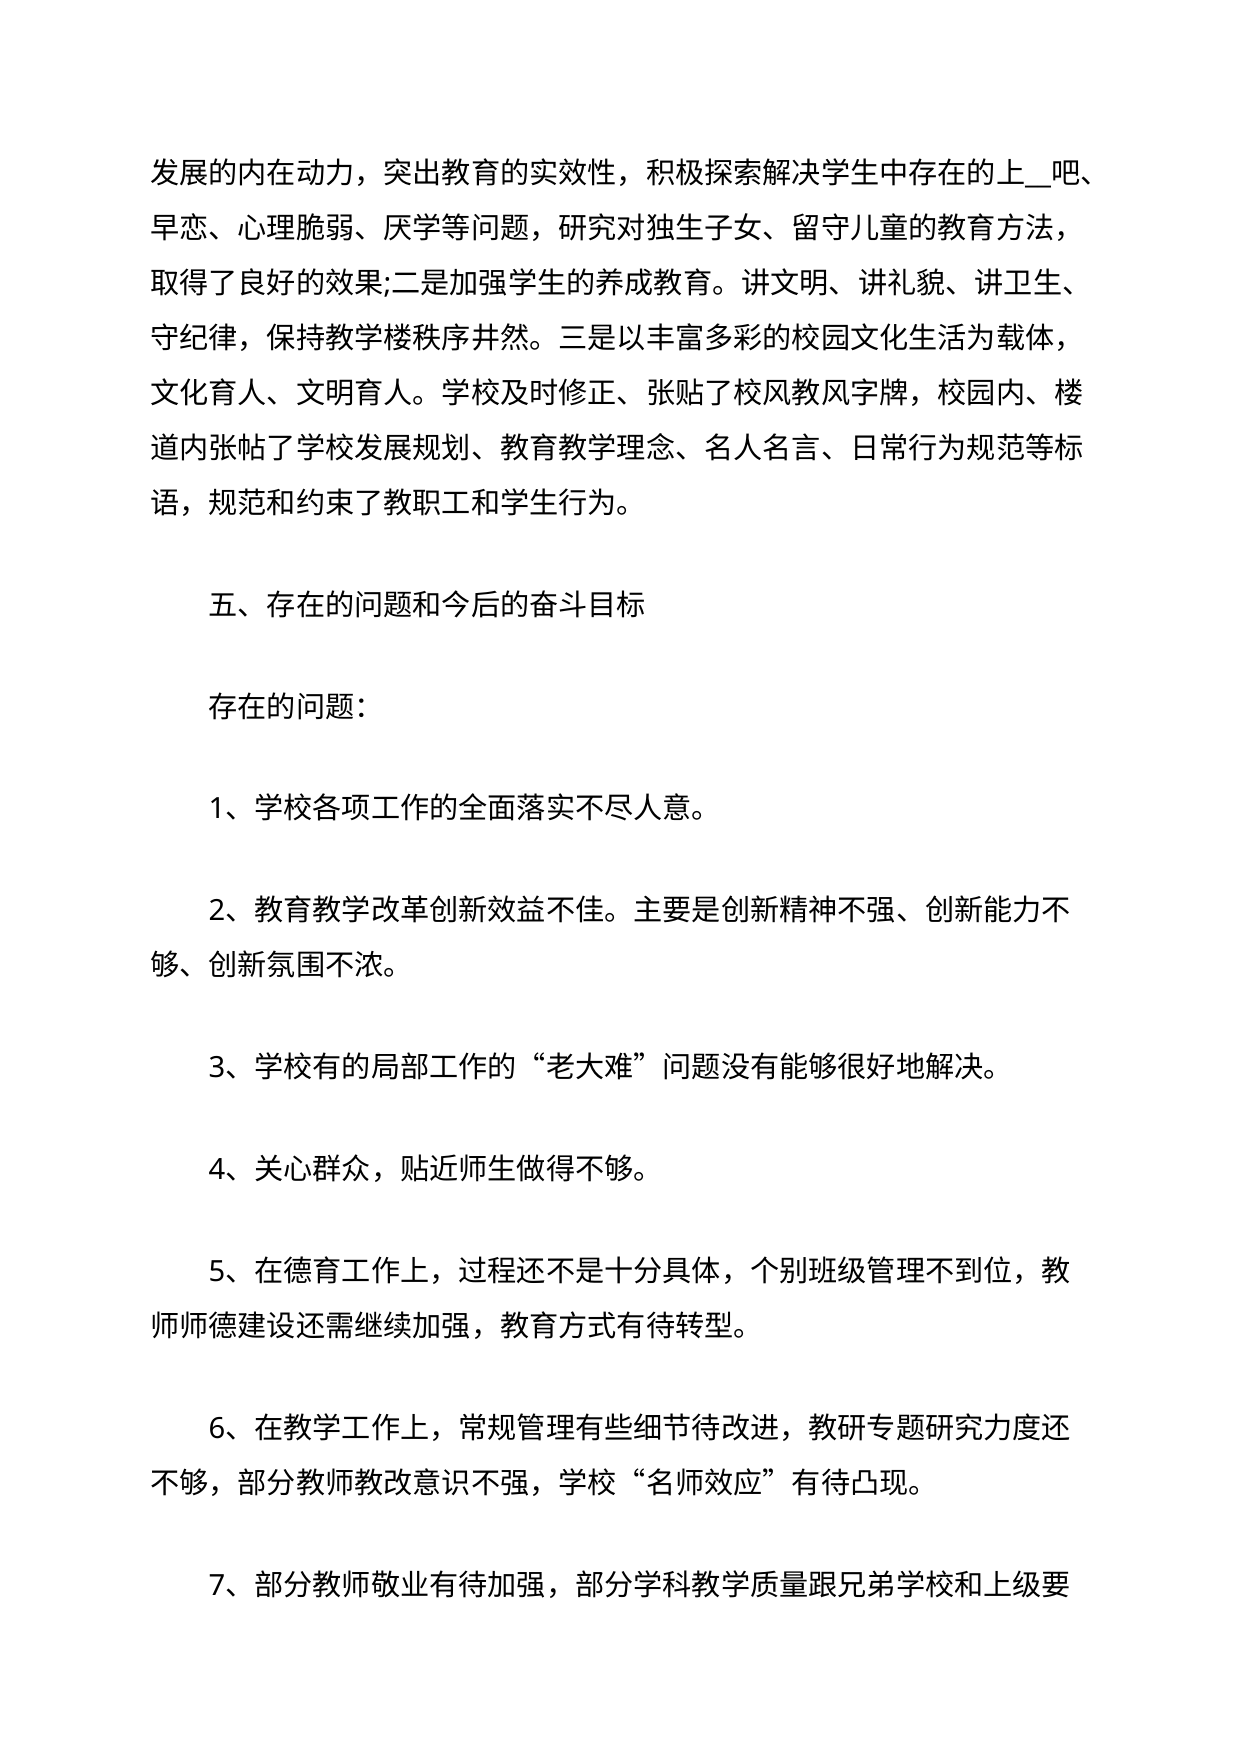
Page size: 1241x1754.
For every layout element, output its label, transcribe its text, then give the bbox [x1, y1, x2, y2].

text 4、关心群众，贴近师生做得不够。 [150, 1146, 1090, 1188]
text 存在的问题： [150, 683, 1090, 725]
text 3、学校有的局部工作的“老大难”问题没有能够很好地解决。 [150, 1044, 1090, 1086]
text 2、教育教学改革创新效益不佳。主要是创新精神不强、创新能力不够、创新氛围不浓。 [150, 887, 1090, 984]
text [150, 150, 1090, 522]
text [150, 1561, 1090, 1603]
text 6、在教学工作上，常规管理有些细节待改进，教研专题研究力度还不够，部分教师教改意识不强，学校“名师效应”有待凸现。 [150, 1404, 1090, 1502]
text 5、在德育工作上，过程还不是十分具体，个别班级管理不到位，教师师德建设还需继续加强，教育方式有待转型。 [150, 1248, 1090, 1345]
text 1、学校各项工作的全面落实不尽人意。 [150, 785, 1090, 827]
text 五、存在的问题和今后的奋斗目标 [150, 581, 1090, 624]
